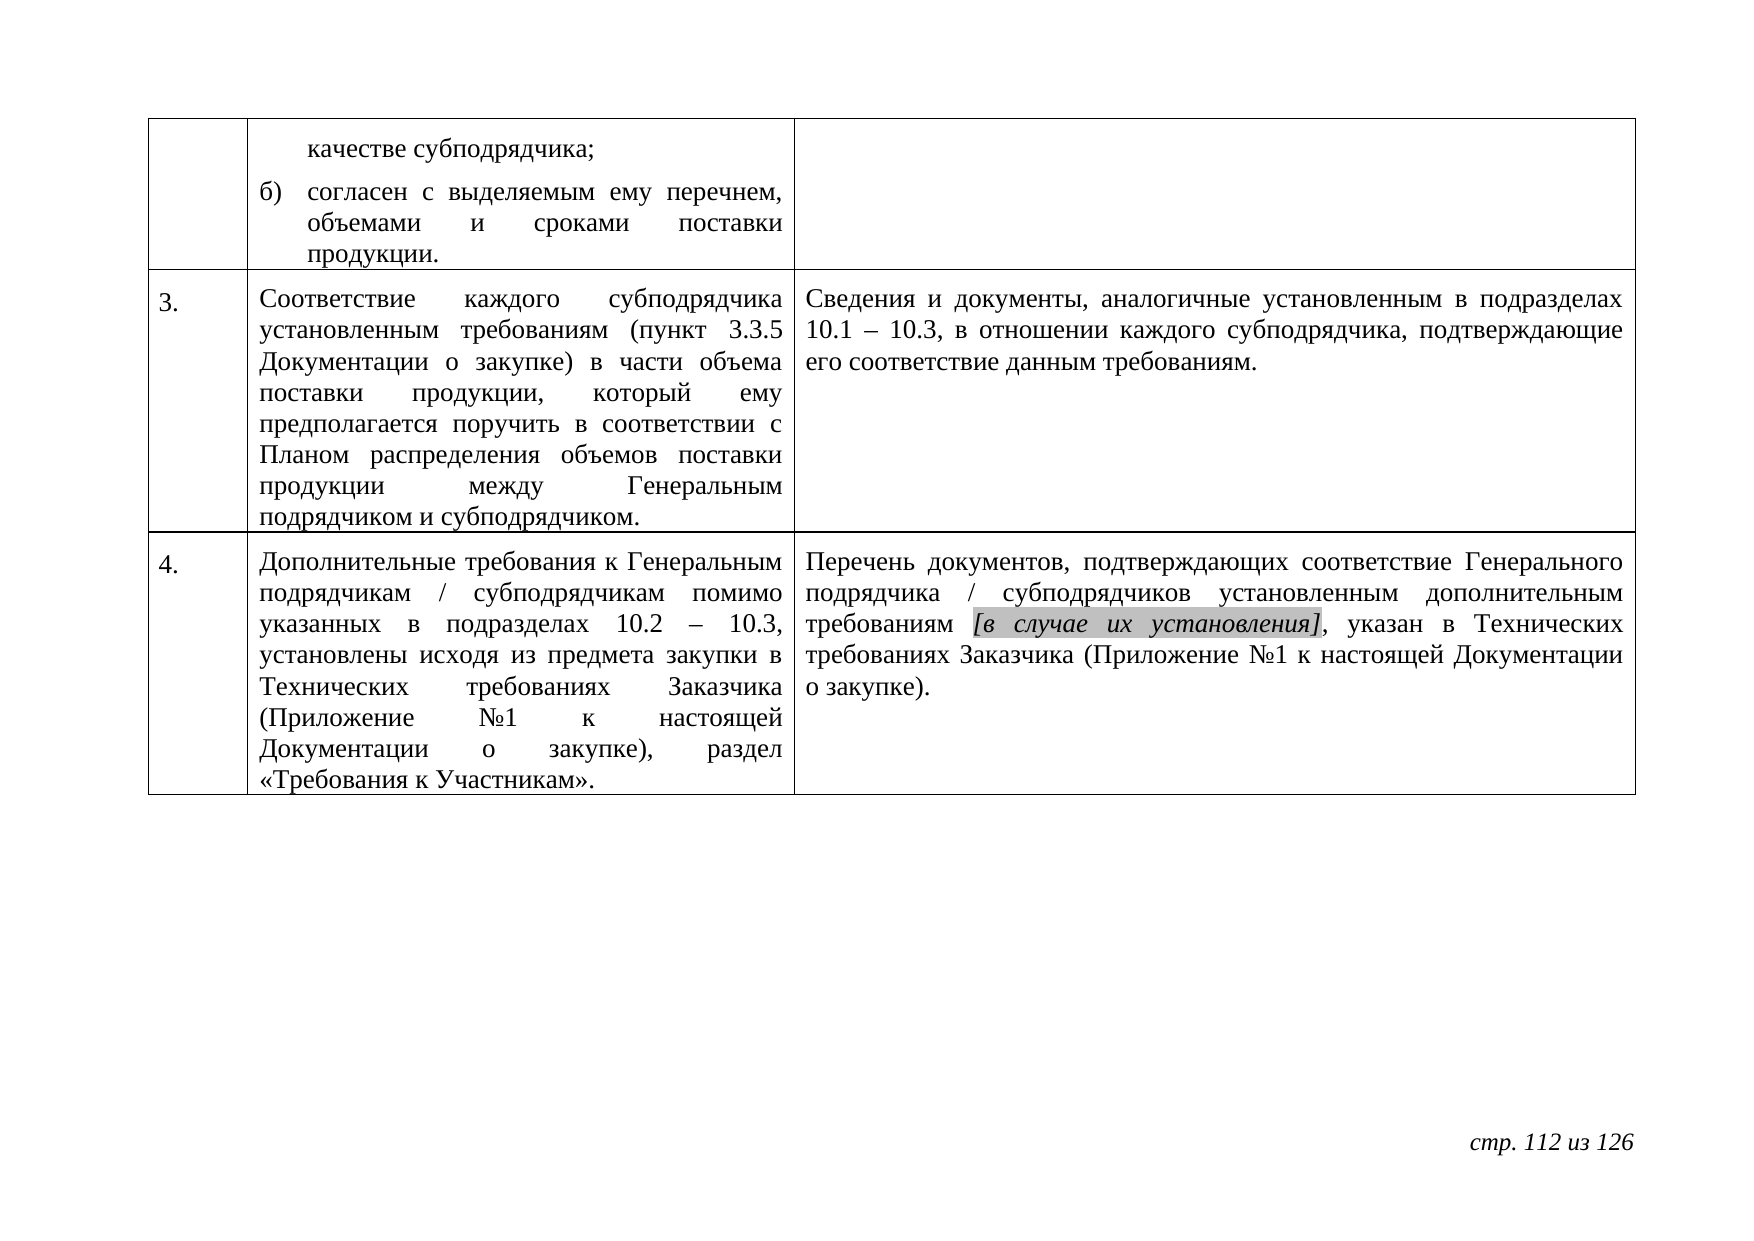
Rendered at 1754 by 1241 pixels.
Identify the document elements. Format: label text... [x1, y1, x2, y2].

table_cell Дополнительные требования к Генеральным подрядчикам / субподрядчикам помимо указанных в подразделах 10.2 – 10.3, установлены исходя из предмета закупки в Технических требованиях Заказчика (Приложение №1 к настоящей Документации о закупке), раздел «Требования к Участникам». [248, 533, 794, 794]
table_cell [149, 119, 247, 269]
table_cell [248, 119, 794, 269]
table_cell Соответствие каждого субподрядчика установленным требованиям (пункт 3.3.5 Документации о закупке) в части объема поставки продукции, который ему предполагается поручить в соответствии с Планом распределения объемов поставки продукции между Генеральным подрядчиком и субподрядчиком. [248, 270, 794, 531]
table_cell [149, 270, 247, 531]
table_cell Сведения и документы, аналогичные установленным в подразделах 10.1 – 10.3, в отношении каждого субподрядчика, подтверждающие его соответствие данным требованиям. [795, 270, 1635, 531]
table_cell Перечень документов, подтверждающих соответствие Генерального подрядчика / субподрядчиков установленным дополнительным требованиям [в случае их установления], указан в Технических требованиях Заказчика (Приложение №1 к настоящей Документации о закупке). [795, 533, 1635, 794]
table_cell [149, 533, 247, 794]
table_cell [795, 119, 1635, 269]
